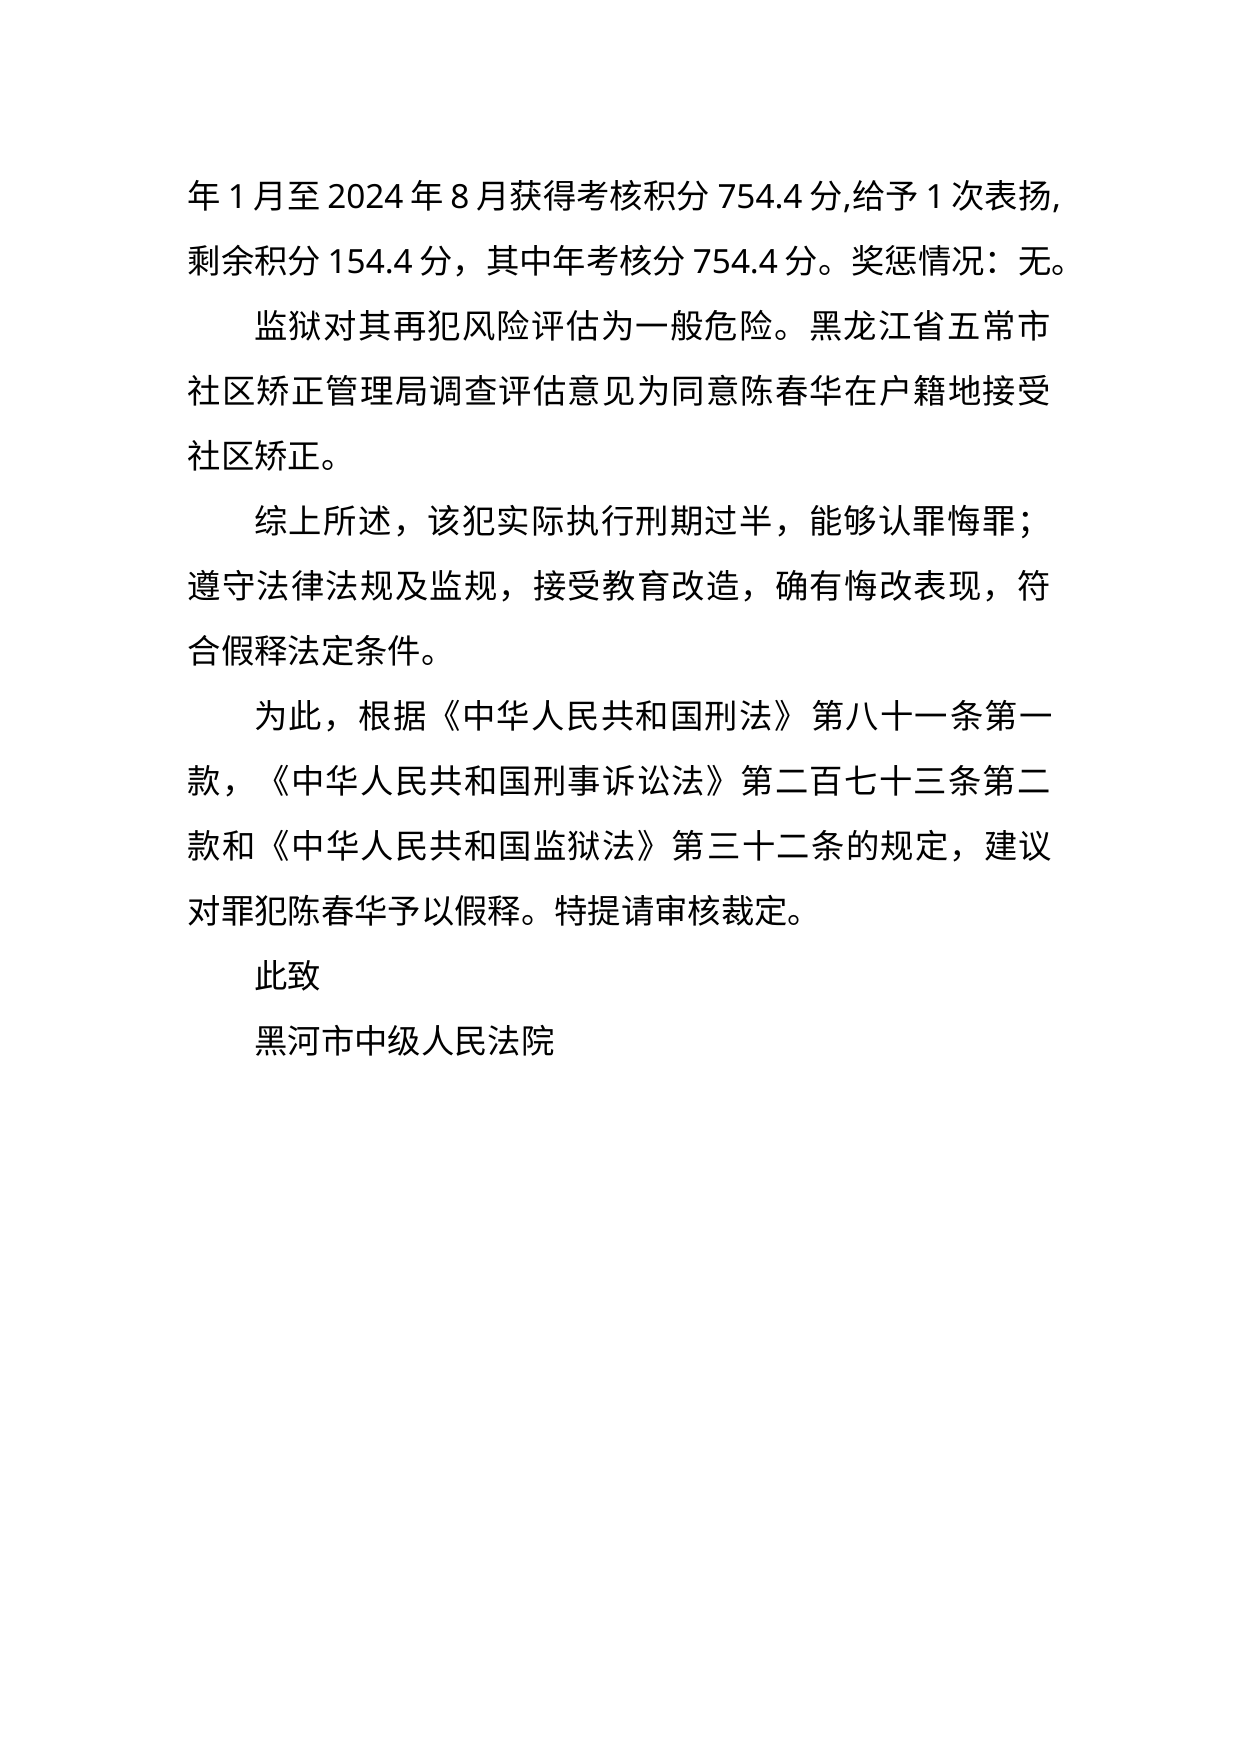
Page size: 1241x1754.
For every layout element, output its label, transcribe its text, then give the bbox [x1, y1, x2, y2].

text 为此，根据《中华人民共和国刑法》第八十一条第一款，《中华人民共和国刑事诉讼法》第二百七十三条第二款和《中华人民共和国监狱法》第三十二条的规定，建议对罪犯陈春华予以假释。特提请审核裁定。 [187, 682, 1053, 942]
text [187, 162, 1053, 292]
text 黑河市中级人民法院 [187, 1007, 1053, 1072]
text 监狱对其再犯风险评估为一般危险。黑龙江省五常市社区矫正管理局调查评估意见为同意陈春华在户籍地接受社区矫正。 [187, 292, 1053, 487]
text 综上所述，该犯实际执行刑期过半，能够认罪悔罪；遵守法律法规及监规，接受教育改造，确有悔改表现，符合假释法定条件。 [187, 487, 1053, 682]
text 此致 [187, 942, 1053, 1007]
